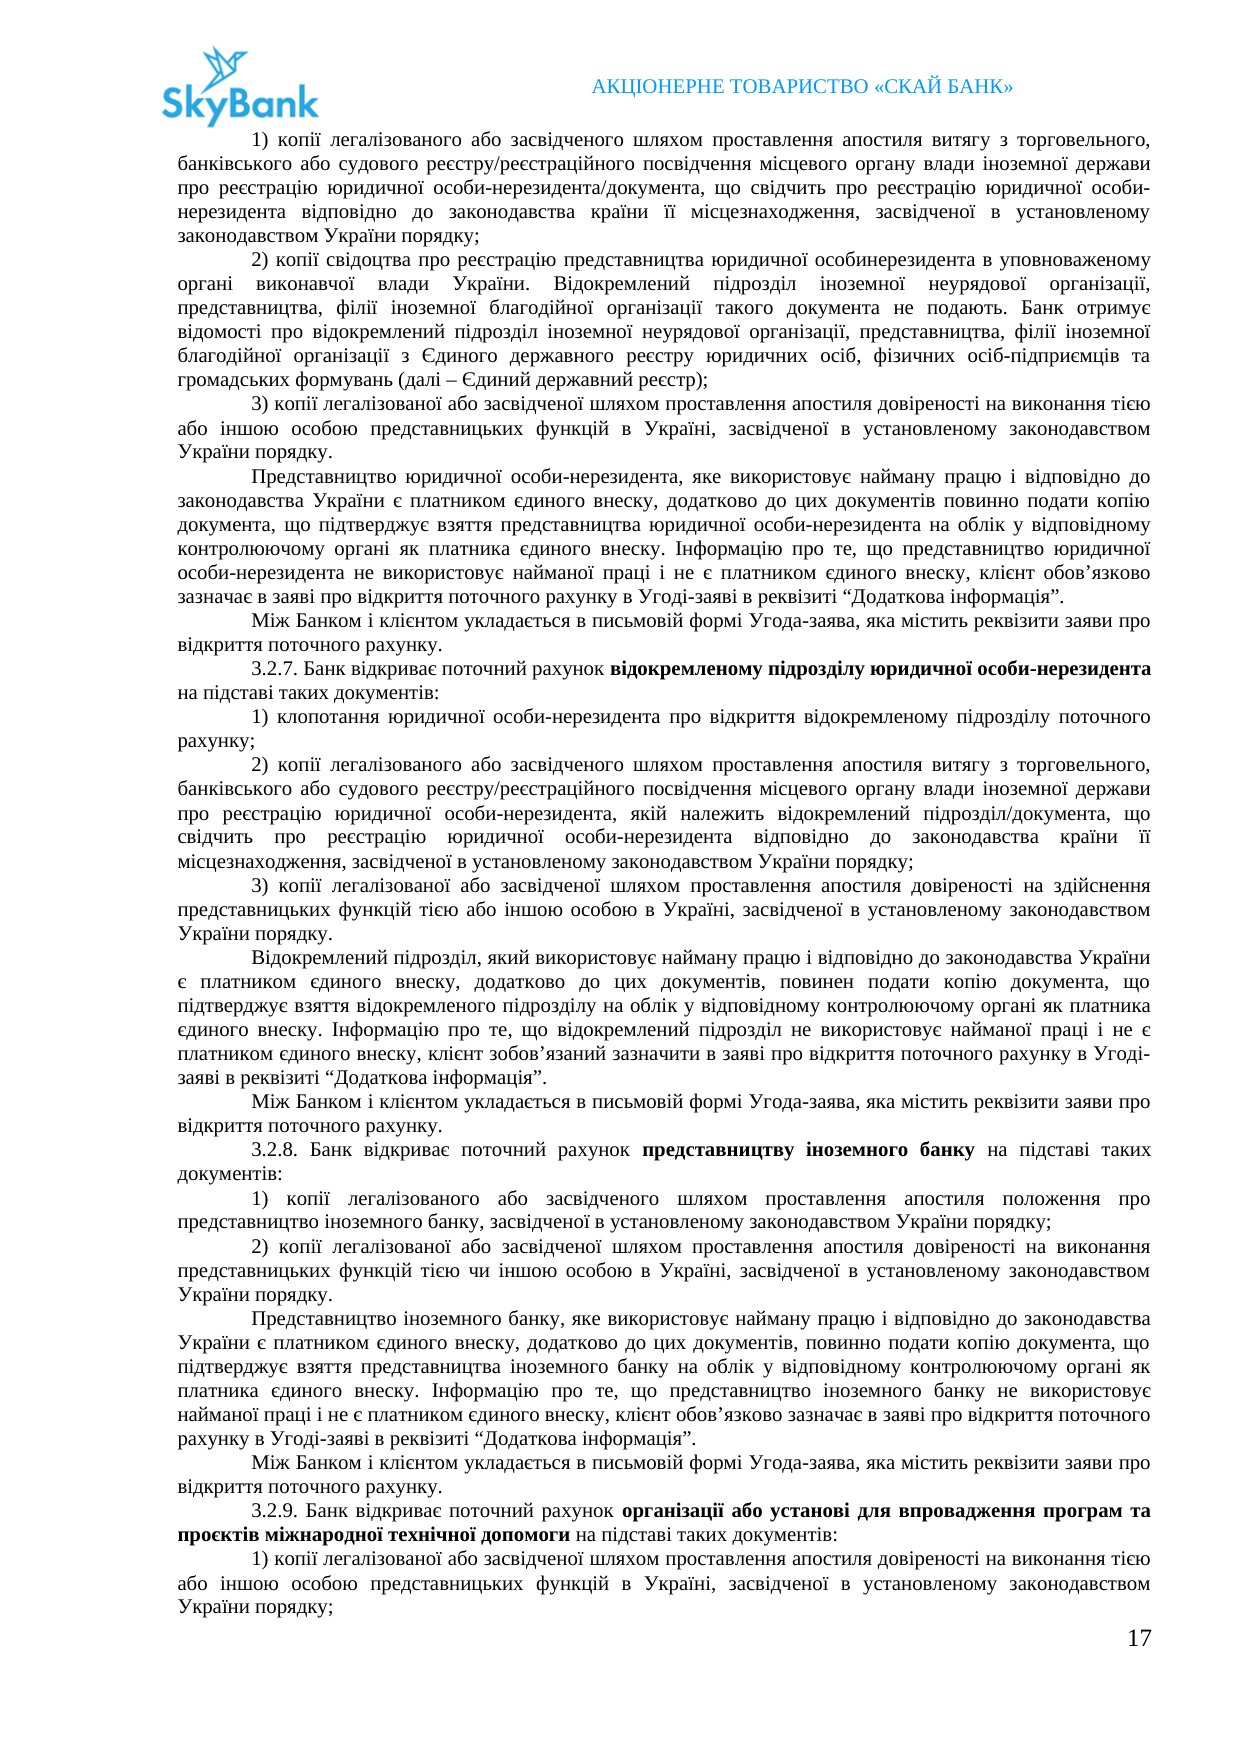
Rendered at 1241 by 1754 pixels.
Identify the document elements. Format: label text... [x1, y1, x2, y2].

text Між Банком і клієнтом укладається в письмовій формі Угода-заява, яка містить реквізити заяви про відкриття поточного рахунку. [177, 608, 1152, 656]
text Відокремлений підрозділ, який використовує найману працю і відповідно до законодавства України є платником єдиного внеску, додатково до цих документів, повинен подати копію документа, що підтверджує взяття відокремленого підрозділу на облік у відповідному контролюючому органі як платника єдиного внеску. Інформацію про те, що відокремлений підрозділ не використовує найманої праці і не є платником єдиного внеску, клієнт зобов’язаний зазначити в заяві про відкриття поточного рахунку в Угоді-заяві в реквізиті “Додаткова інформація”. [177, 945, 1152, 1089]
text 1) копії легалізованого або засвідченого шляхом проставлення апостиля витягу з торговельного, банківського або судового реєстру/реєстраційного посвідчення місцевого органу влади іноземної держави про реєстрацію юридичної особи-нерезидента/документа, що свідчить про реєстрацію юридичної особи-нерезидента відповідно до законодавства країни її місцезнаходження, засвідченої в установленому законодавством України порядку; [177, 127, 1152, 247]
text 3.2.8. Банк відкриває поточний рахунок представництву іноземного банку на підставі таких документів: [177, 1137, 1152, 1185]
text 2) копії свідоцтва про реєстрацію представництва юридичної особинерезидента в уповноваженому органі виконавчої влади України. Відокремлений підрозділ іноземної неурядової організації, представництва, філії іноземної благодійної організації такого документа не подають. Банк отримує відомості про відокремлений підрозділ іноземної неурядової організації, представництва, філії іноземної благодійної організації з Єдиного державного реєстру юридичних осіб, фізичних осіб-підприємців та громадських формувань (далі – Єдиний державний реєстр); [177, 247, 1152, 391]
text 3.2.9. Банк відкриває поточний рахунок організації або установі для впровадження програм та проєктів міжнародної технічної допомоги на підставі таких документів: [177, 1498, 1152, 1546]
text Між Банком і клієнтом укладається в письмовій формі Угода-заява, яка містить реквізити заяви про відкриття поточного рахунку. [177, 1450, 1152, 1498]
text 1) копії легалізованого або засвідченого шляхом проставлення апостиля положення про представництво іноземного банку, засвідченої в установленому законодавством України порядку; [177, 1185, 1152, 1233]
text 2) копії легалізованої або засвідченої шляхом проставлення апостиля довіреності на виконання представницьких функцій тією чи іншою особою в Україні, засвідченої в установленому законодавством України порядку. [177, 1233, 1152, 1306]
text Представництво юридичної особи-нерезидента, яке використовує найману працю і відповідно до законодавства України є платником єдиного внеску, додатково до цих документів повинно подати копію документа, що підтверджує взяття представництва юридичної особи-нерезидента на облік у відповідному контролюючому органі як платника єдиного внеску. Інформацію про те, що представництво юридичної особи-нерезидента не використовує найманої праці і не є платником єдиного внеску, клієнт обов’язково зазначає в заяві про відкриття поточного рахунку в Угоді-заяві в реквізиті “Додаткова інформація”. [177, 463, 1152, 608]
text 3) копії легалізованої або засвідченої шляхом проставлення апостиля довіреності на здійснення представницьких функцій тією або іншою особою в Україні, засвідченої в установленому законодавством України порядку. [177, 873, 1152, 945]
picture [142, 35, 349, 140]
text 2) копії легалізованого або засвідченого шляхом проставлення апостиля витягу з торговельного, банківського або судового реєстру/реєстраційного посвідчення місцевого органу влади іноземної держави про реєстрацію юридичної особи-нерезидента, якій належить відокремлений підрозділ/документа, що свідчить про реєстрацію юридичної особи-нерезидента відповідно до законодавства країни її місцезнаходження, засвідченої в установленому законодавством України порядку; [177, 752, 1152, 873]
text 3) копії легалізованої або засвідченої шляхом проставлення апостиля довіреності на виконання тією або іншою особою представницьких функцій в Україні, засвідченої в установленому законодавством України порядку. [177, 391, 1152, 463]
text Між Банком і клієнтом укладається в письмовій формі Угода-заява, яка містить реквізити заяви про відкриття поточного рахунку. [177, 1089, 1152, 1137]
text 3.2.7. Банк відкриває поточний рахунок відокремленому підрозділу юридичної особи-нерезидента на підставі таких документів: [177, 656, 1152, 704]
text Представництво іноземного банку, яке використовує найману працю і відповідно до законодавства України є платником єдиного внеску, додатково до цих документів, повинно подати копію документа, що підтверджує взяття представництва іноземного банку на облік у відповідному контролюючому органі як платника єдиного внеску. Інформацію про те, що представництво іноземного банку не використовує найманої праці і не є платником єдиного внеску, клієнт обовʼязково зазначає в заяві про відкриття поточного рахунку в Угоді-заяві в реквізиті “Додаткова інформація”. [177, 1306, 1152, 1450]
text 1) копії легалізованої або засвідченої шляхом проставлення апостиля довіреності на виконання тією або іншою особою представницьких функцій в Україні, засвідченої в установленому законодавством України порядку; [177, 1546, 1152, 1618]
text 1) клопотання юридичної особи-нерезидента про відкриття відокремленому підрозділу поточного рахунку; [177, 704, 1152, 752]
